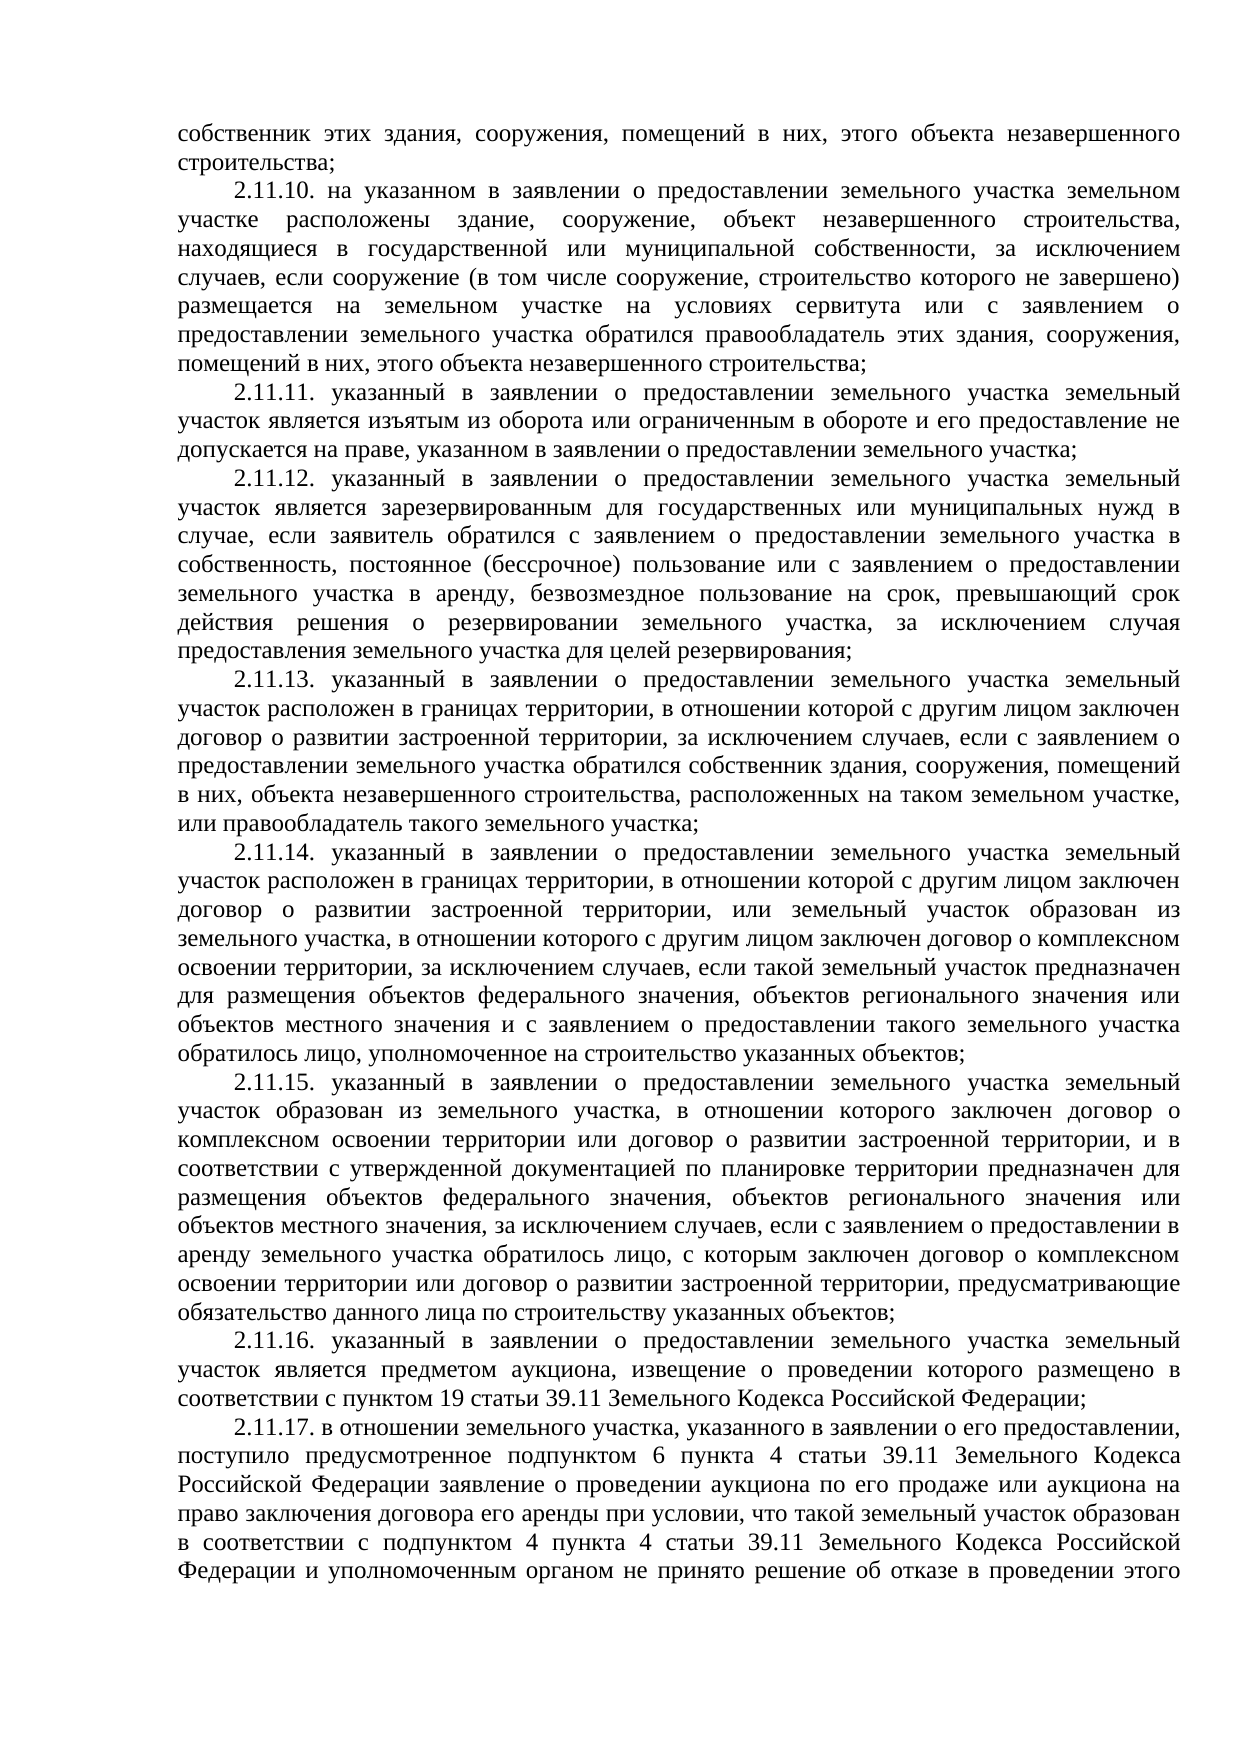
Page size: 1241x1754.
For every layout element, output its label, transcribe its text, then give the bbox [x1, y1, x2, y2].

text 2.11.11. указанный в заявлении о предоставлении земельного участка земельный участок является изъятым из оборота или ограниченным в обороте и его предоставление не допускается на праве, указанном в заявлении о предоставлении земельного участка; [177, 377, 1181, 463]
text 2.11.16. указанный в заявлении о предоставлении земельного участка земельный участок является предметом аукциона, извещение о проведении которого размещено в соответствии с пунктом 19 статьи 39.11 Земельного Кодекса Российской Федерации; [177, 1326, 1181, 1412]
text 2.11.14. указанный в заявлении о предоставлении земельного участка земельный участок расположен в границах территории, в отношении которой с другим лицом заключен договор о развитии застроенной территории, или земельный участок образован из земельного участка, в отношении которого с другим лицом заключен договор о комплексном освоении территории, за исключением случаев, если такой земельный участок предназначен для размещения объектов федерального значения, объектов регионального значения или объектов местного значения и с заявлением о предоставлении такого земельного участка обратилось лицо, уполномоченное на строительство указанных объектов; [177, 837, 1181, 1067]
text 2.11.10. на указанном в заявлении о предоставлении земельного участка земельном участке расположены здание, сооружение, объект незавершенного строительства, находящиеся в государственной или муниципальной собственности, за исключением случаев, если сооружение (в том числе сооружение, строительство которого не завершено) размещается на земельном участке на условиях сервитута или с заявлением о предоставлении земельного участка обратился правообладатель этих здания, сооружения, помещений в них, этого объекта незавершенного строительства; [177, 176, 1181, 377]
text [177, 1412, 1181, 1584]
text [177, 118, 1181, 176]
text 2.11.12. указанный в заявлении о предоставлении земельного участка земельный участок является зарезервированным для государственных или муниципальных нужд в случае, если заявитель обратился с заявлением о предоставлении земельного участка в собственность, постоянное (бессрочное) пользование или с заявлением о предоставлении земельного участка в аренду, безвозмездное пользование на срок, превышающий срок действия решения о резервировании земельного участка, за исключением случая предоставления земельного участка для целей резервирования; [177, 463, 1181, 664]
text 2.11.13. указанный в заявлении о предоставлении земельного участка земельный участок расположен в границах территории, в отношении которой с другим лицом заключен договор о развитии застроенной территории, за исключением случаев, если с заявлением о предоставлении земельного участка обратился собственник здания, сооружения, помещений в них, объекта незавершенного строительства, расположенных на таком земельном участке, или правообладатель такого земельного участка; [177, 664, 1181, 837]
text 2.11.15. указанный в заявлении о предоставлении земельного участка земельный участок образован из земельного участка, в отношении которого заключен договор о комплексном освоении территории или договор о развитии застроенной территории, и в соответствии с утвержденной документацией по планировке территории предназначен для размещения объектов федерального значения, объектов регионального значения или объектов местного значения, за исключением случаев, если с заявлением о предоставлении в аренду земельного участка обратилось лицо, с которым заключен договор о комплексном освоении территории или договор о развитии застроенной территории, предусматривающие обязательство данного лица по строительству указанных объектов; [177, 1067, 1181, 1326]
